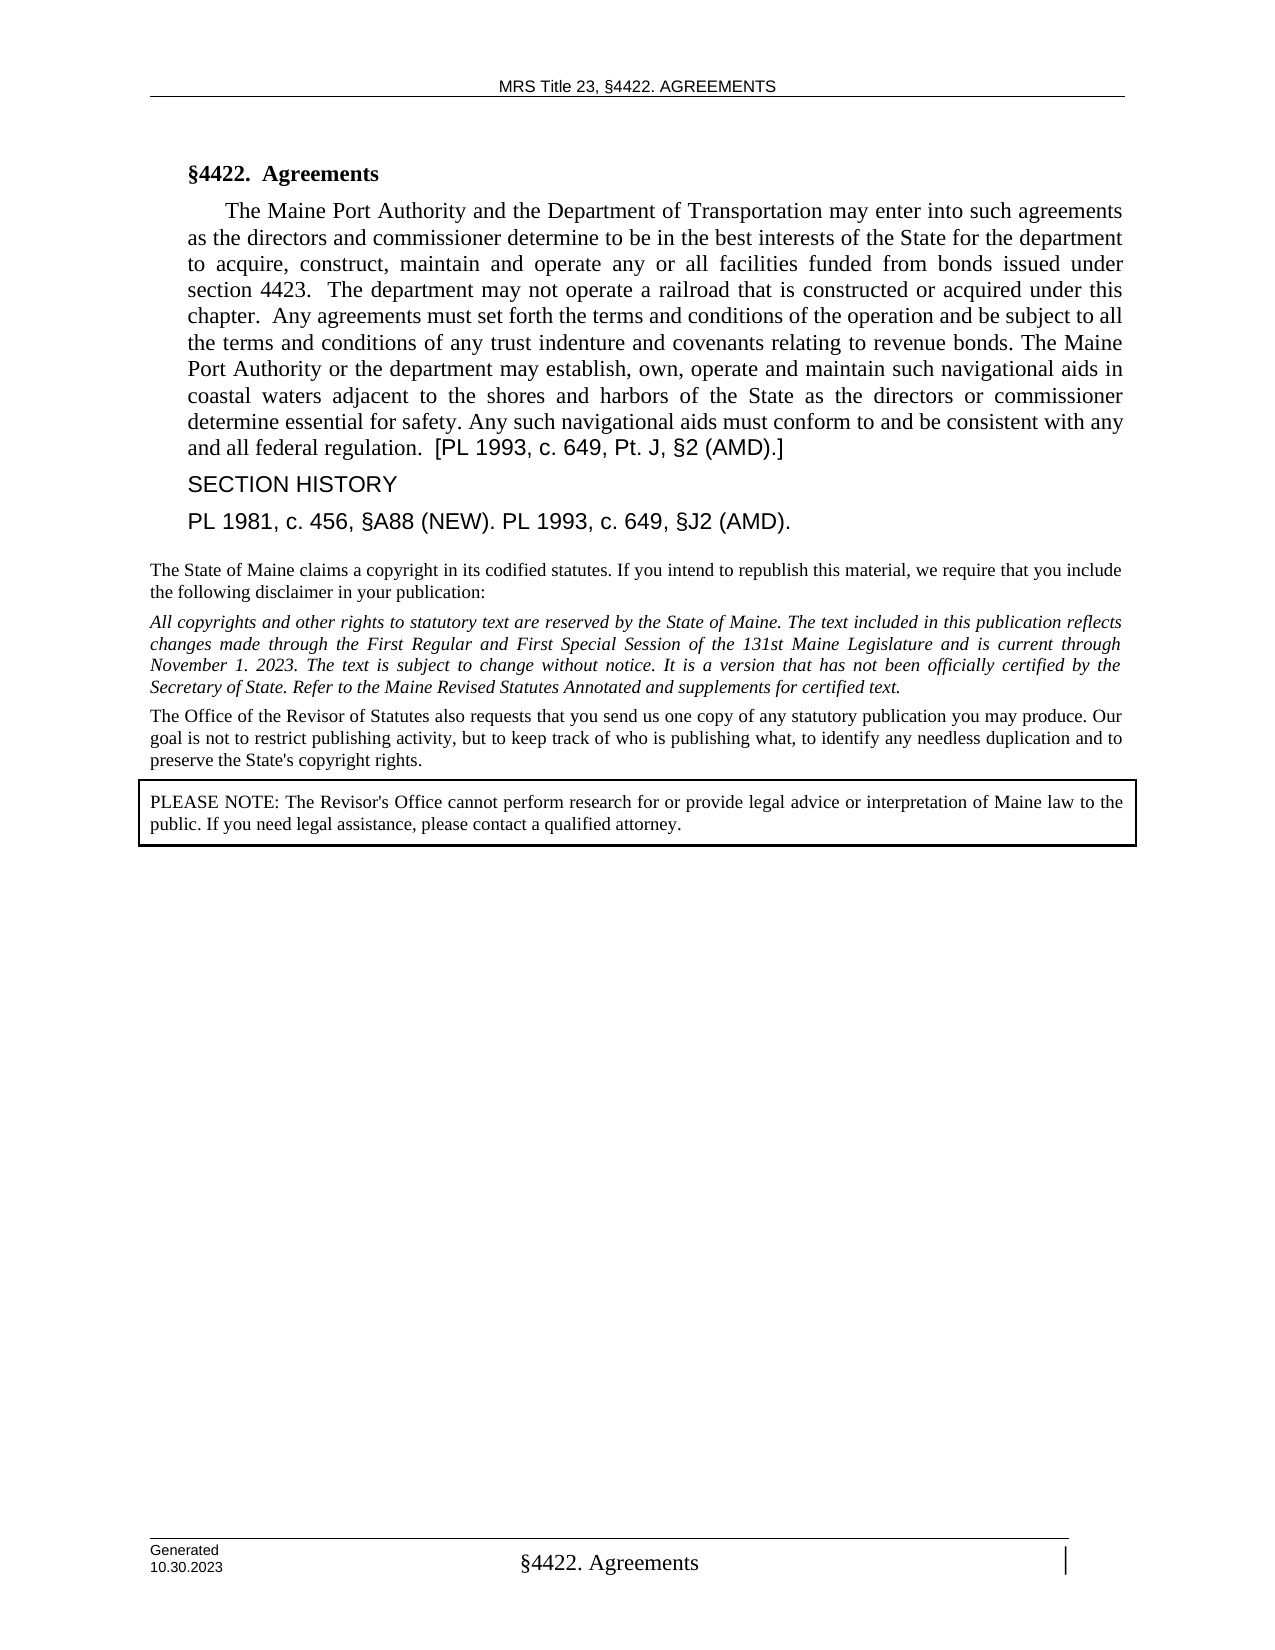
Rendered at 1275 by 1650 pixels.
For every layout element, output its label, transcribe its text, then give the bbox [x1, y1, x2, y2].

text The Office of the Revisor of Statutes also requests that you send us one copy of any statutory publication you may produce. Our goal is not to restrict publishing activity, but to keep track of who is publishing what, to identify any needless duplication and to preserve the State's copyright rights. [150, 705, 1125, 770]
text All copyrights and other rights to statutory text are reserved by the State of Maine. The text included in this publication reflects changes made through the First Regular and First Special Session of the 131st Maine Legislature and is current through November 1. 2023 . The text is subject to change without notice. It is a version that has not been officially certified by the Secretary of State. Refer to the Maine Revised Statutes Annotated and supplements for certified text. [150, 611, 1125, 697]
text PL 1981, c. 456, §A88 (NEW). PL 1993, c. 649, §J2 (AMD). [187, 508, 1125, 534]
text §4422. Agreements [187, 160, 1125, 187]
text SECTION HISTORY [187, 471, 1125, 498]
text The State of Maine claims a copyright in its codified statutes. If you intend to republish this material, we require that you include the following disclaimer in your publication: [150, 559, 1125, 602]
text PLEASE NOTE: The Revisor's Office cannot perform research for or provide legal advice or interpretation of Maine law to the public. If you need legal assistance, please contact a qualified attorney. [140, 781, 1135, 844]
text The Maine Port Authority and the Department of Transportation may enter into such agreements as the directors and commissioner determine to be in the best interests of the State for the department to acquire, construct, maintain and operate any or all facilities funded from bonds issued under section 4423. The department may not operate a railroad that is constructed or acquired under this chapter. Any agreements must set forth the terms and conditions of the operation and be subject to all the terms and conditions of any trust indenture and covenants relating to revenue bonds. The Maine Port Authority or the department may establish, own, operate and maintain such navigational aids in coastal waters adjacent to the shores and harbors of the State as the directors or commissioner determine essential for safety. Any such navigational aids must conform to and be consistent with any and all federal regulation. [PL 1993, c. 649, Pt. J, §2 (AMD).] [187, 197, 1125, 461]
